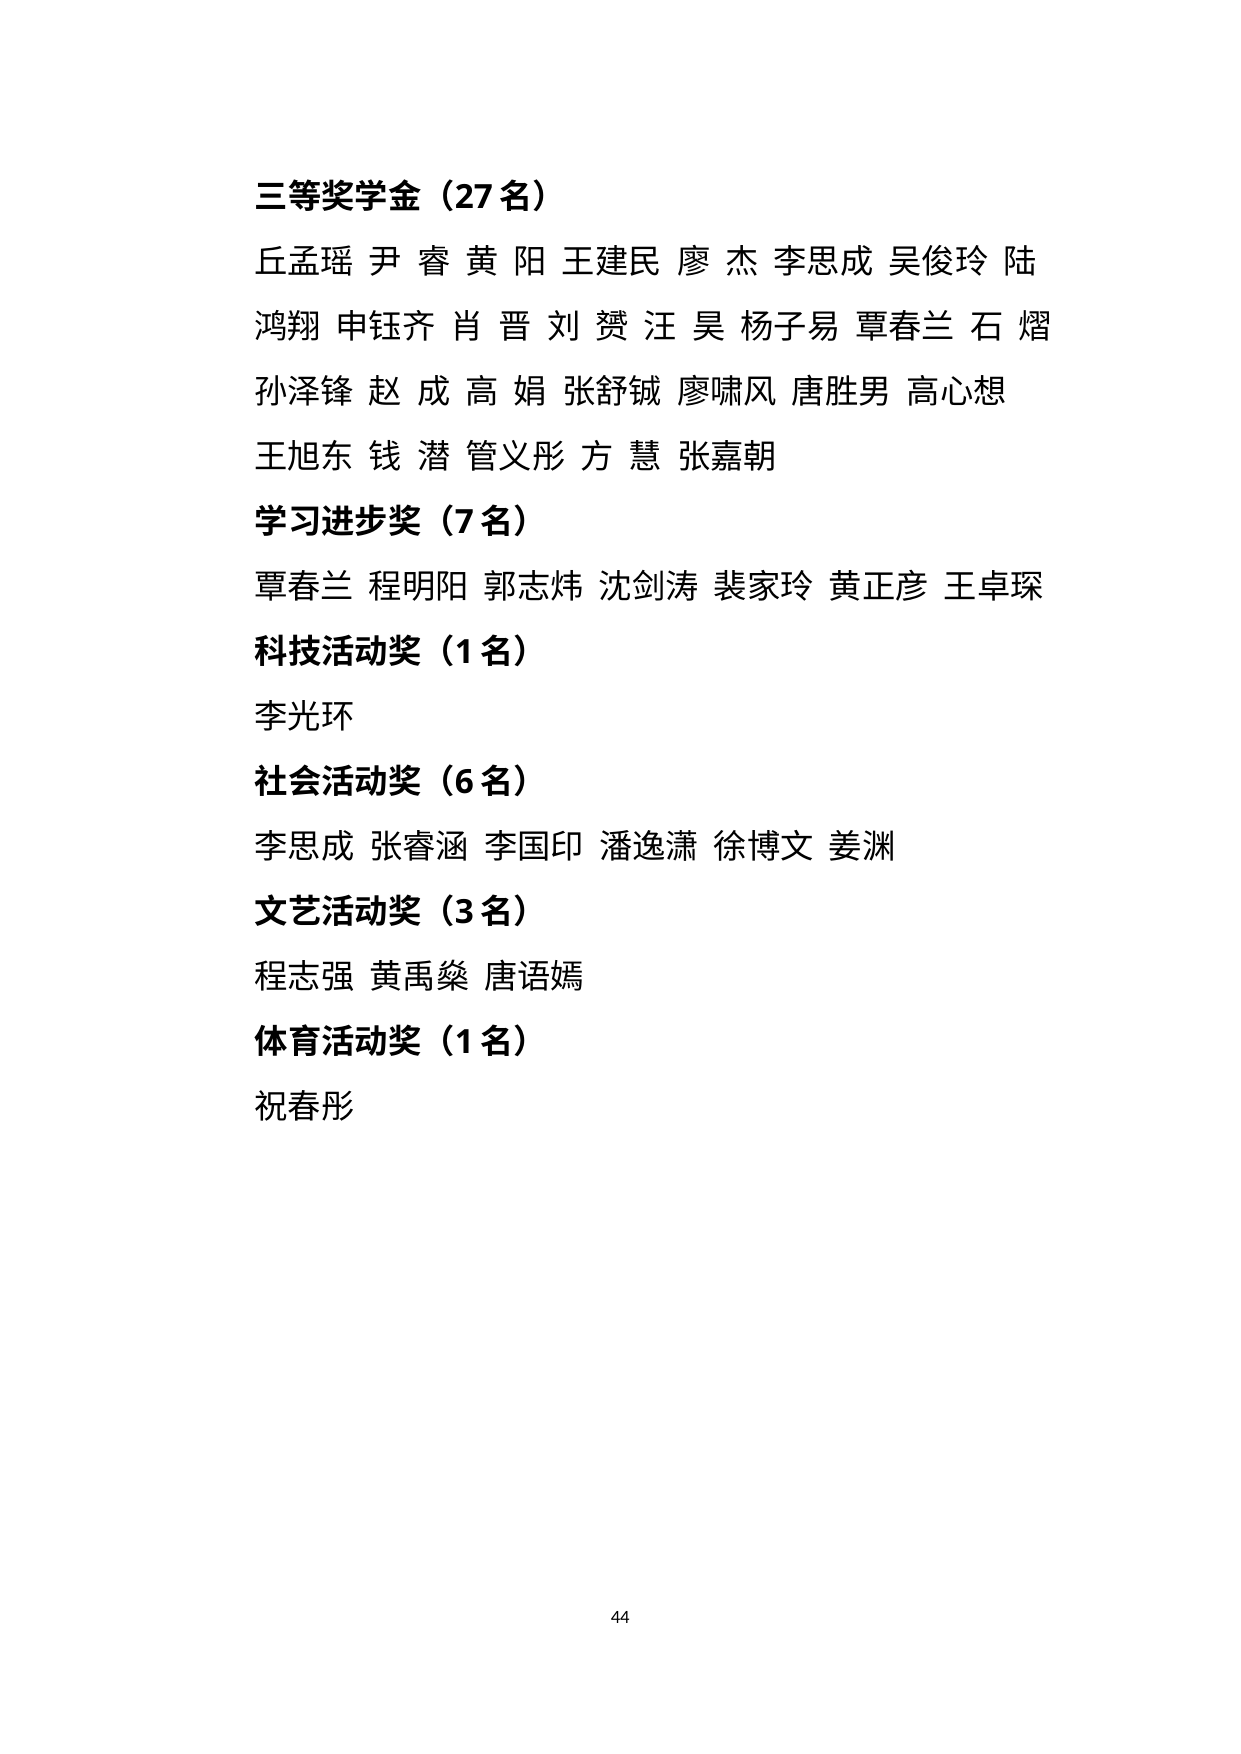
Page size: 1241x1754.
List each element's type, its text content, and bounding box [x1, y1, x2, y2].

text 体育活动奖（1名） [187, 1007, 1053, 1072]
text 学习进步奖（7名） [187, 487, 1053, 552]
text 覃春兰 程明阳 郭志炜 沈剑涛 裴家玲 黄正彦 王卓琛 [254, 552, 1053, 617]
text 祝春彤 [187, 1072, 1053, 1137]
text 丘孟瑶 尹 睿 黄 阳 王建民 廖 杰 李思成 吴俊玲 陆鸿翔 申钰齐 肖 晋 刘 赟 汪 昊 杨子易 覃春兰 石 熠 孙泽锋 赵 成 高 娟 张舒铖 廖啸风 唐胜男 高心想 王旭东 钱 潜 管义彤 方 慧 张嘉朝 [254, 227, 1053, 487]
text 科技活动奖（1名） [187, 617, 1053, 682]
text 社会活动奖（6名） [187, 747, 1053, 812]
text 李光环 [187, 682, 1053, 747]
text 文艺活动奖（3名） [187, 877, 1053, 942]
text 三等奖学金（27名） [187, 162, 1053, 227]
text 程志强 黄禹燊 唐语嫣 [187, 942, 1053, 1007]
text 李思成 张睿涵 李国印 潘逸潇 徐博文 姜渊 [187, 812, 1053, 877]
